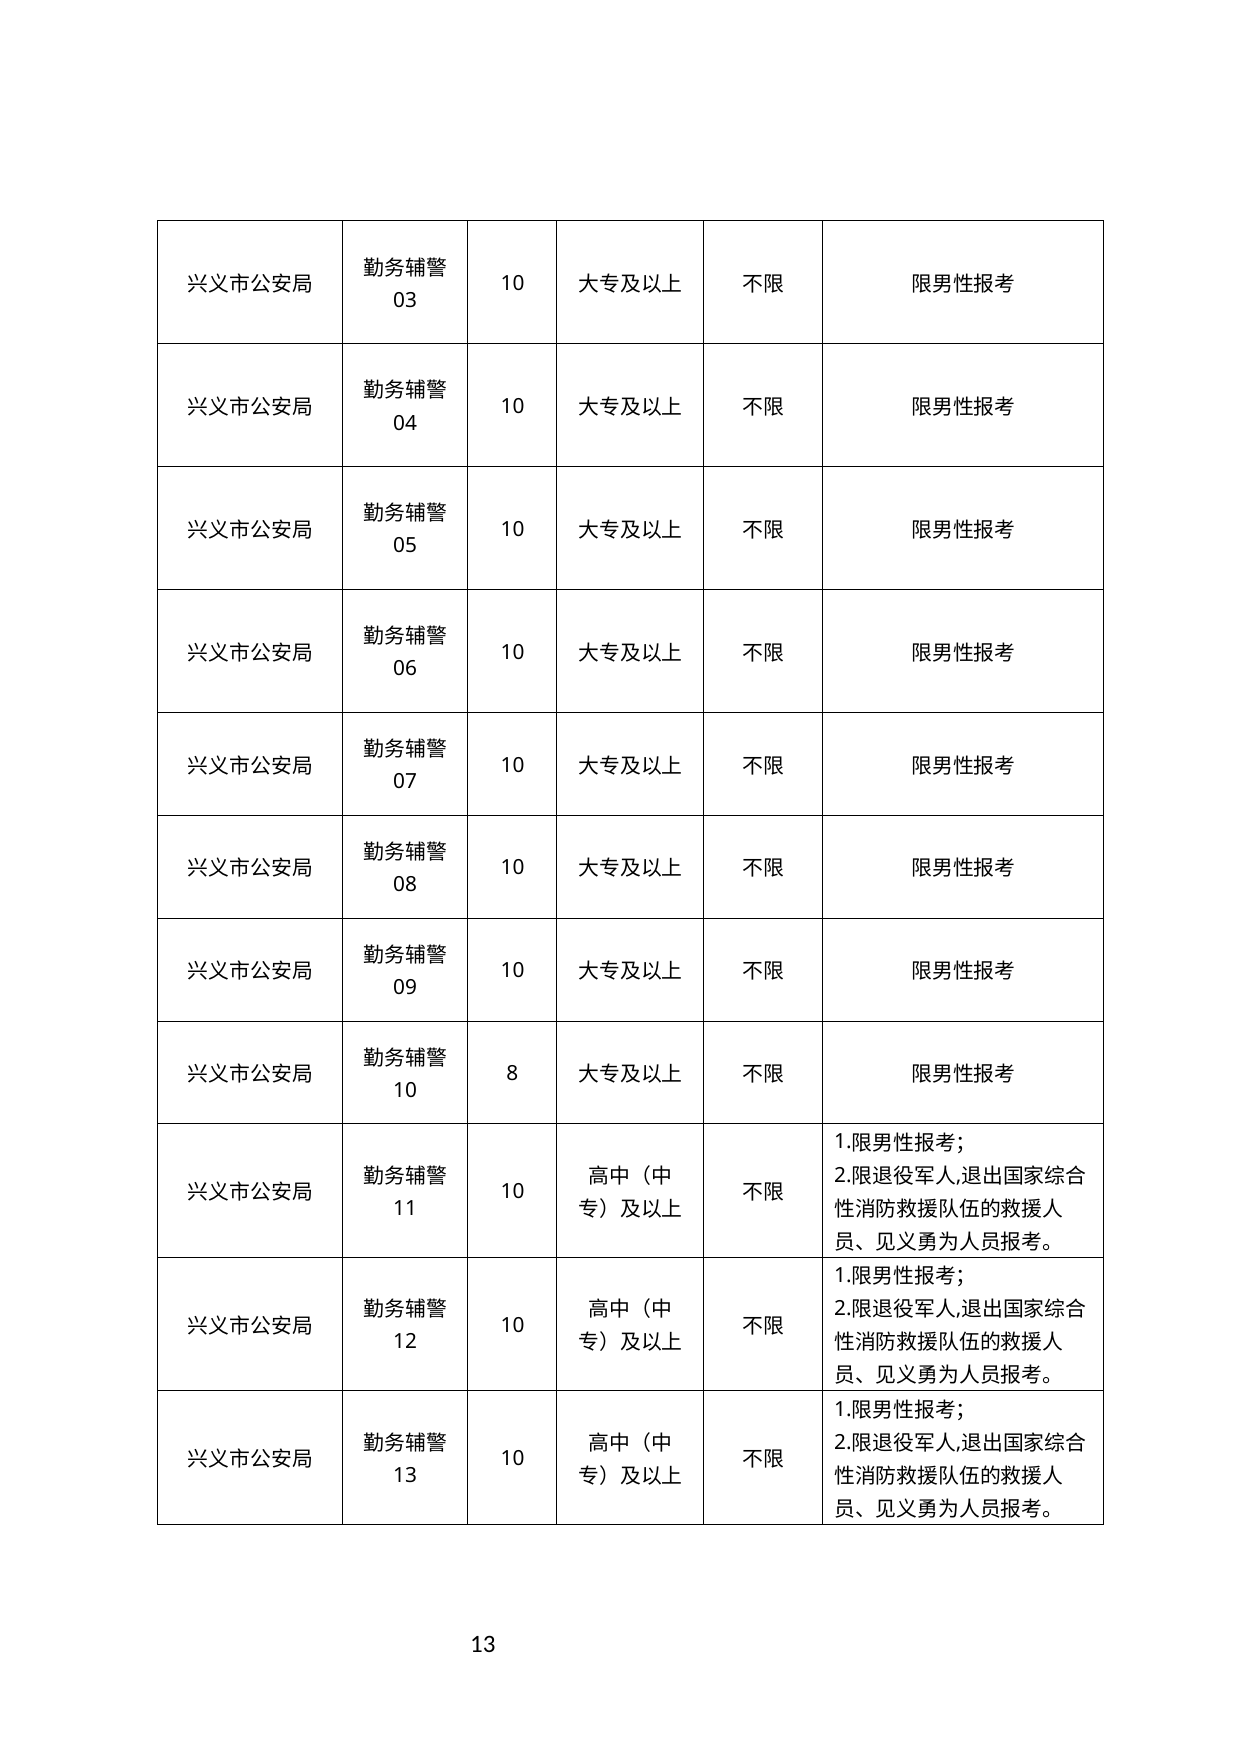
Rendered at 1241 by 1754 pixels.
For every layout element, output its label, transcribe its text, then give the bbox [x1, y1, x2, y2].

table_cell 限男性报考 [823, 1022, 1103, 1123]
table_cell 限男性报考 [823, 344, 1103, 466]
table_cell 兴义市公安局 [158, 1258, 342, 1390]
table_cell 兴义市公安局 [158, 713, 342, 815]
table_cell 勤务辅警08 [343, 816, 467, 918]
table_cell 高中（中专）及以上 [557, 1258, 703, 1390]
table_cell 兴义市公安局 [158, 590, 342, 712]
table_cell 大专及以上 [557, 919, 703, 1021]
table_cell 大专及以上 [557, 344, 703, 466]
table_cell 10 [468, 1124, 556, 1257]
table_cell 勤务辅警12 [343, 1258, 467, 1390]
table_cell 限男性报考 [823, 590, 1103, 712]
table_cell 勤务辅警06 [343, 590, 467, 712]
table_cell 兴义市公安局 [158, 1124, 342, 1257]
table_cell 8 [468, 1022, 556, 1123]
table_cell 高中（中专）及以上 [557, 1391, 703, 1524]
table_cell 10 [468, 713, 556, 815]
table_cell 10 [468, 221, 556, 343]
table_cell 不限 [704, 919, 822, 1021]
table_cell 1.限男性报考； 2.限退役军人,退出国家综合性消防救援队伍的救援人员、见义勇为人员报考。 [823, 1258, 1103, 1390]
table_cell 限男性报考 [823, 816, 1103, 918]
table_cell 勤务辅警13 [343, 1391, 467, 1524]
table_cell 勤务辅警05 [343, 467, 467, 589]
table_cell 兴义市公安局 [158, 816, 342, 918]
table_cell 勤务辅警03 [343, 221, 467, 343]
table_cell 不限 [704, 590, 822, 712]
table_cell 1.限男性报考； 2.限退役军人,退出国家综合性消防救援队伍的救援人员、见义勇为人员报考。 [823, 1391, 1103, 1524]
table_cell 高中（中专）及以上 [557, 1124, 703, 1257]
table_cell 兴义市公安局 [158, 467, 342, 589]
table_cell 10 [468, 816, 556, 918]
table_cell 10 [468, 1391, 556, 1524]
table_cell 10 [468, 919, 556, 1021]
table_cell 勤务辅警07 [343, 713, 467, 815]
table_cell 兴义市公安局 [158, 344, 342, 466]
table_cell 不限 [704, 467, 822, 589]
table_cell 1.限男性报考； 2.限退役军人,退出国家综合性消防救援队伍的救援人员、见义勇为人员报考。 [823, 1124, 1103, 1257]
table_cell 不限 [704, 1124, 822, 1257]
table_cell 兴义市公安局 [158, 1022, 342, 1123]
table_cell 勤务辅警04 [343, 344, 467, 466]
table_cell 勤务辅警11 [343, 1124, 467, 1257]
table_cell 不限 [704, 1258, 822, 1390]
table_cell 大专及以上 [557, 713, 703, 815]
table_cell 不限 [704, 344, 822, 466]
table_cell 不限 [704, 816, 822, 918]
table_cell 限男性报考 [823, 713, 1103, 815]
table_cell 10 [468, 590, 556, 712]
table_cell 限男性报考 [823, 919, 1103, 1021]
table_cell 大专及以上 [557, 816, 703, 918]
table_cell 不限 [704, 1022, 822, 1123]
table_cell 大专及以上 [557, 467, 703, 589]
table_cell 不限 [704, 713, 822, 815]
table_cell 10 [468, 467, 556, 589]
table_cell 兴义市公安局 [158, 221, 342, 343]
table_cell 兴义市公安局 [158, 919, 342, 1021]
table_cell 大专及以上 [557, 221, 703, 343]
table_cell 兴义市公安局 [158, 1391, 342, 1524]
table_cell 勤务辅警10 [343, 1022, 467, 1123]
table_cell 限男性报考 [823, 221, 1103, 343]
table_cell 限男性报考 [823, 467, 1103, 589]
table_cell 大专及以上 [557, 1022, 703, 1123]
table_cell 勤务辅警09 [343, 919, 467, 1021]
table_cell 10 [468, 1258, 556, 1390]
table_cell 大专及以上 [557, 590, 703, 712]
table_cell 不限 [704, 221, 822, 343]
table_cell 不限 [704, 1391, 822, 1524]
table_cell 10 [468, 344, 556, 466]
